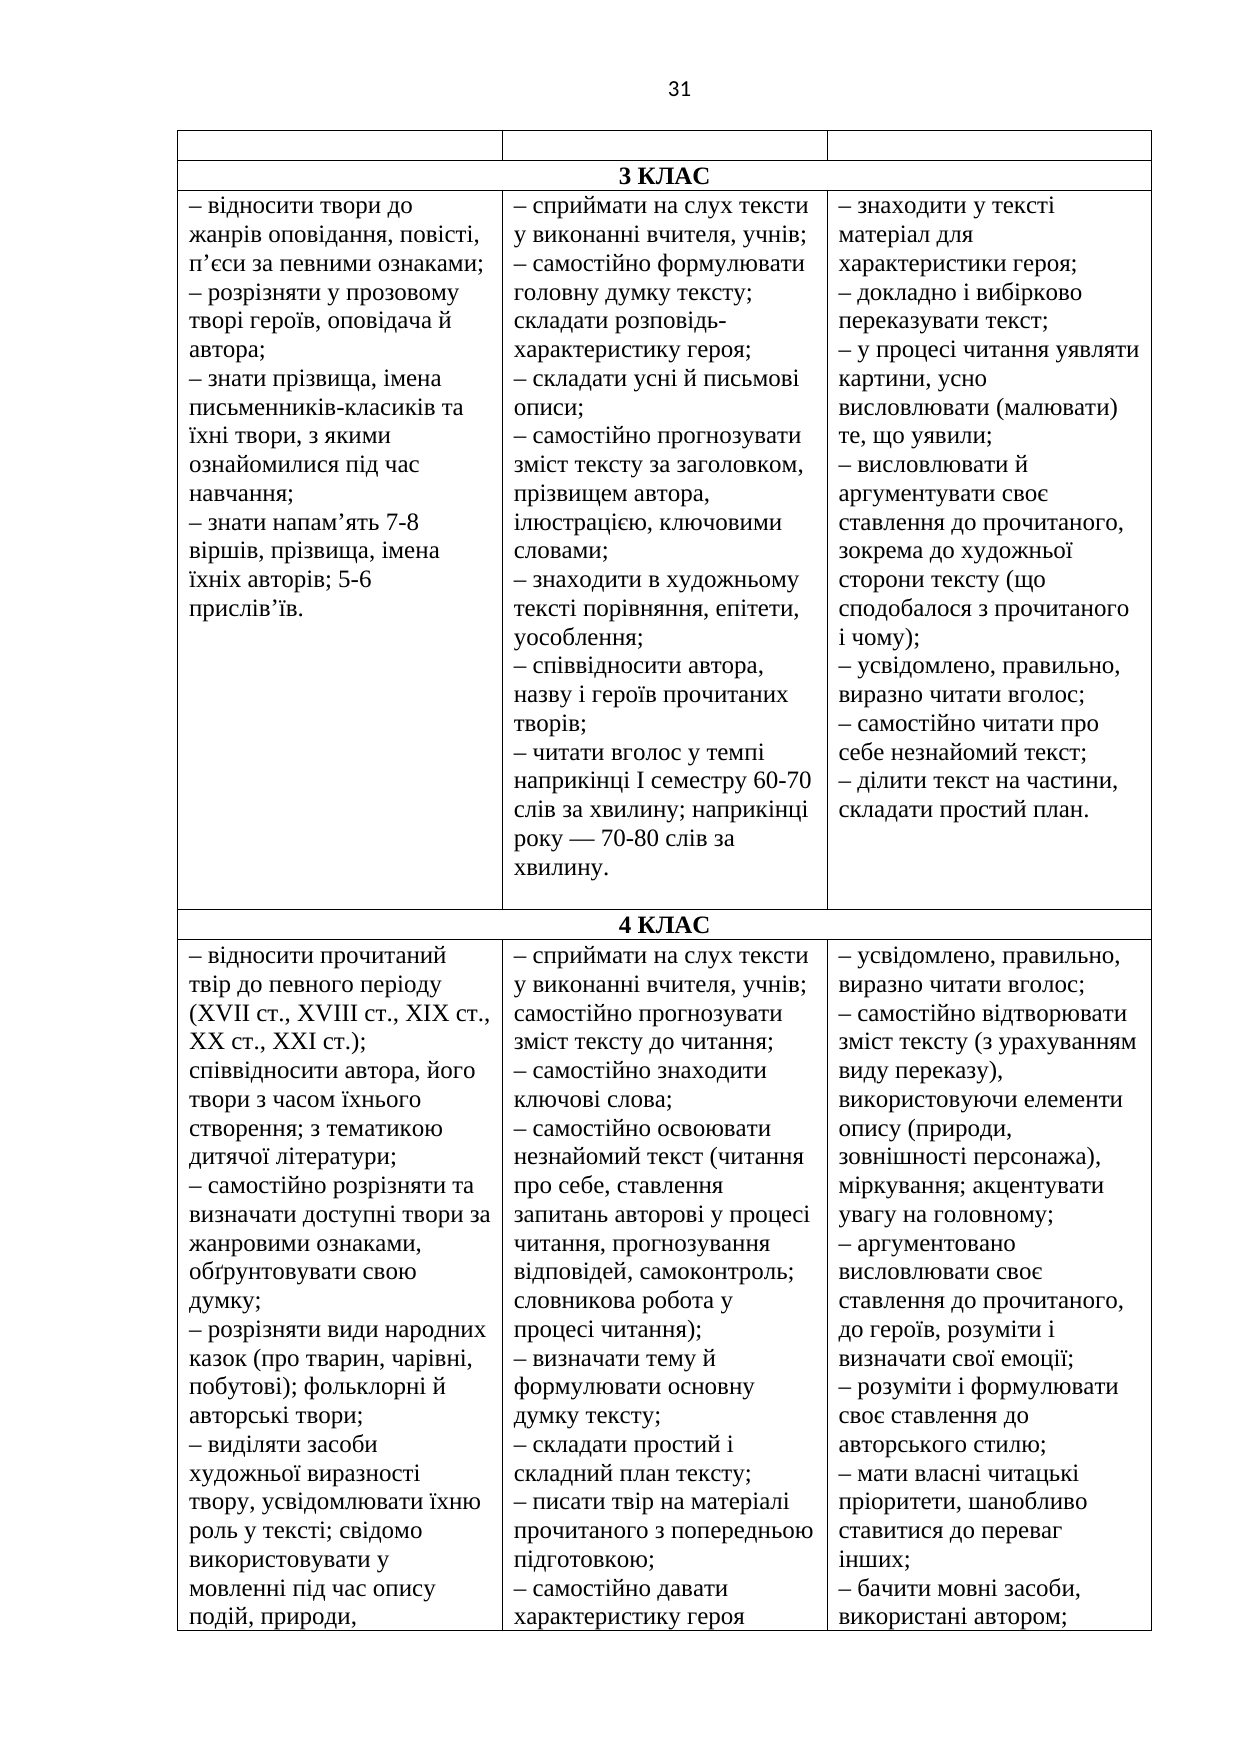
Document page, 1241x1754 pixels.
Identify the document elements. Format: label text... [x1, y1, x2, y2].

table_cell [828, 940, 1151, 1630]
table_cell – знаходити у тексті матеріал для характеристики героя; – докладно і вибірково переказувати текст; – у процесі читання уявляти картини, усно висловлювати (малювати) те, що уявили; – висловлювати й аргументувати своє ставлення до прочитаного, зокрема до художньої сторони тексту (що сподобалося з прочитаного і чому); – усвідомлено, правильно, виразно читати вголос; – самостійно читати про себе незнайомий текст; – ділити текст на частини, складати простий план. [828, 191, 1151, 909]
table_cell 4 КЛАС [178, 910, 1151, 939]
table_cell – відносити твори до жанрів оповідання, повісті, п’єси за певними ознаками; – розрізняти у прозовому творі героїв, оповідача й автора; – знати прізвища, імена письменників-класиків та їхні твори, з якими ознайомилися під час навчання; – знати напам’ять 7-8 віршів, прізвища, імена їхніх авторів; 5-6 прислів’їв. [178, 191, 502, 909]
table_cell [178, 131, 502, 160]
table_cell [503, 940, 827, 1630]
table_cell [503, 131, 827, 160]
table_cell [828, 131, 1151, 160]
table_cell – сприймати на слух тексти у виконанні вчителя, учнів; – самостійно формулювати головну думку тексту; складати розповідь-характеристику героя; – складати усні й письмові описи; – самостійно прогнозувати зміст тексту за заголовком, прізвищем автора, ілюстрацією, ключовими словами; – знаходити в художньому тексті порівняння, епітети, уособлення; – співвідносити автора, назву і героїв прочитаних творів; – читати вголос у темпі наприкінці І семестру 60-70 слів за хвилину; наприкінці року — 70-80 слів за хвилину. [503, 191, 827, 909]
table_cell 3 КЛАС [178, 161, 1151, 189]
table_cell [178, 940, 502, 1630]
